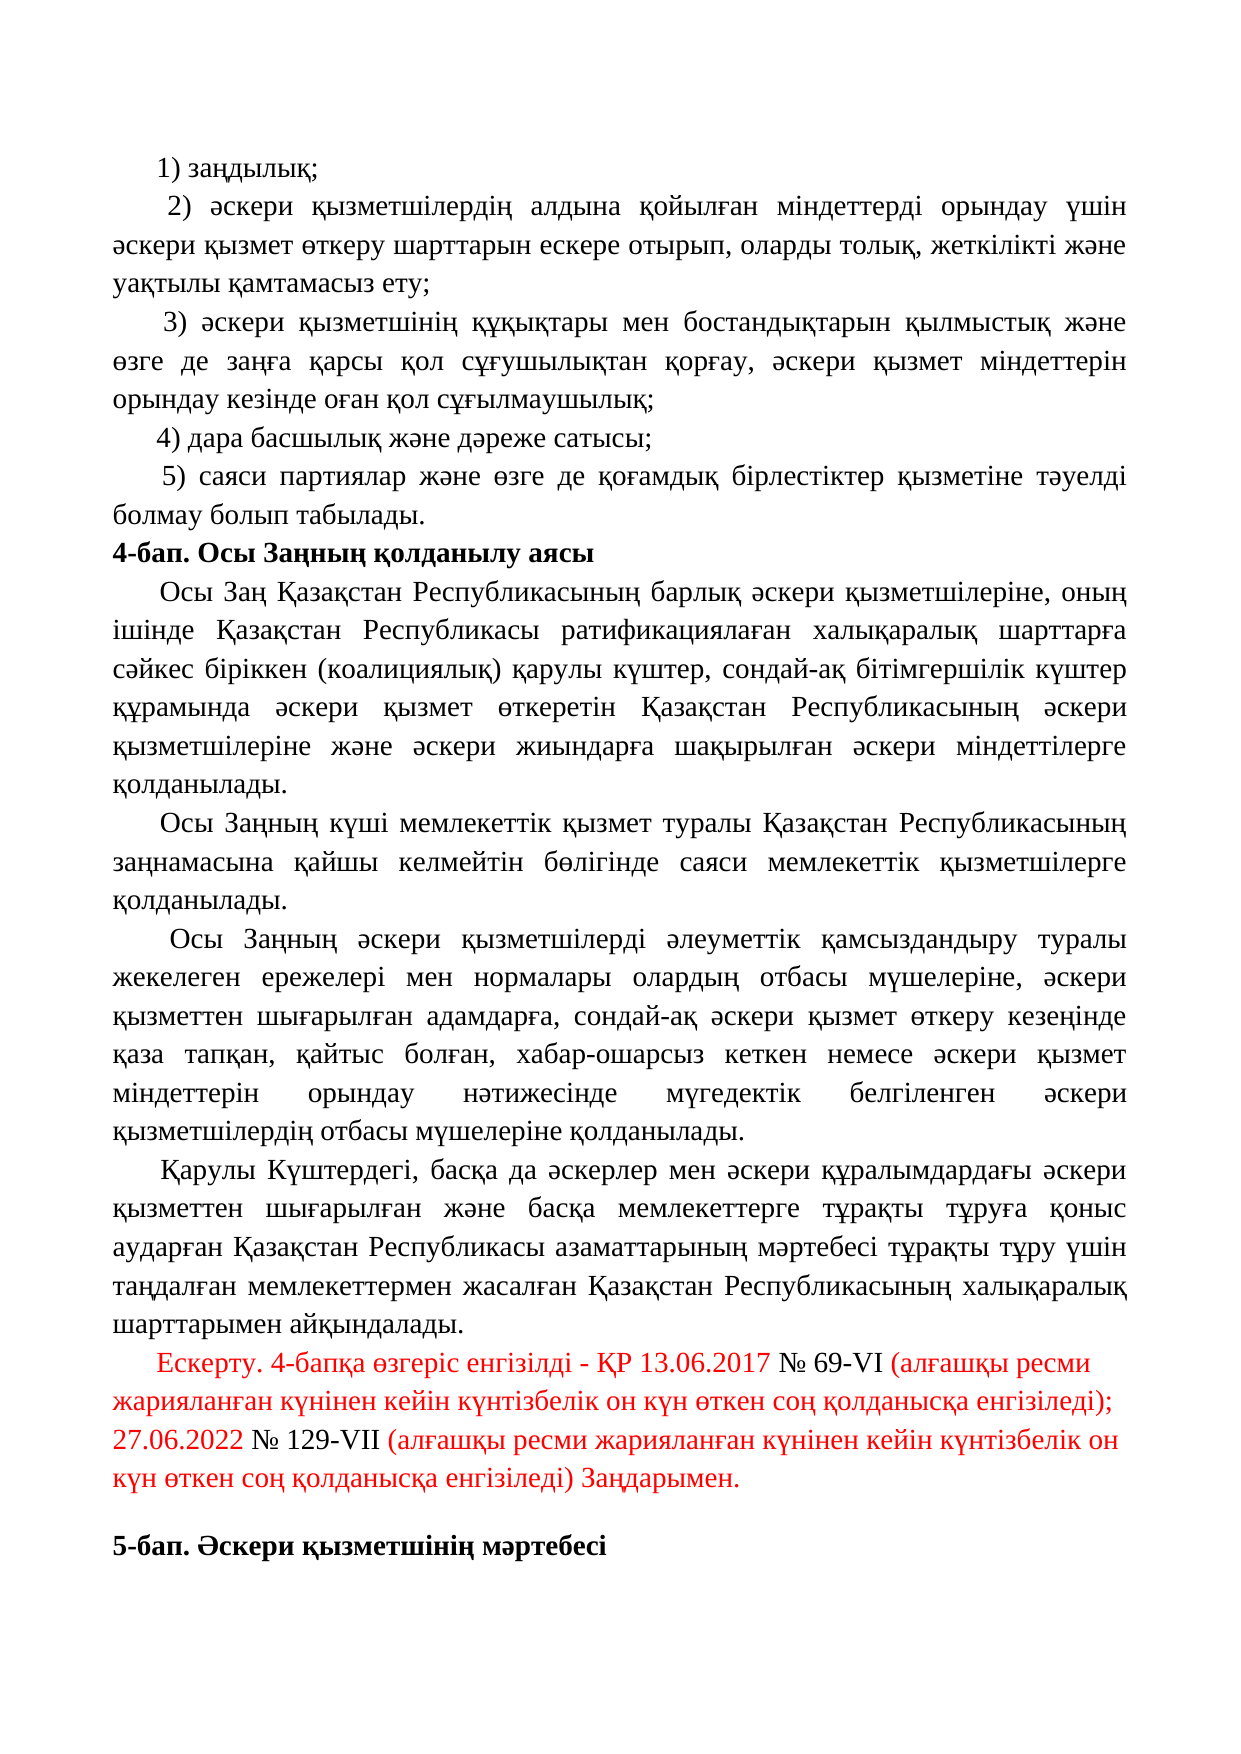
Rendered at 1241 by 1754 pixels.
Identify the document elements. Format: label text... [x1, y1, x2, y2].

text 4) дара басшылық және дәреже сатысы; [112, 420, 1128, 453]
text Осы Заңның әскери қызметшілерді әлеуметтік қамсыздандыру туралы жекелеген ережелері мен нормалары олардың отбасы мүшелеріне, әскери қызметтен шығарылған адамдарға, сондай-ақ әскери қызмет өткеру кезеңінде қаза тапқан, қайтыс болған, хабар-ошарсыз кеткен немесе әскери қызмет міндеттерін орындау нәтижесінде мүгедектік белгіленген әскери қызметшілердің отбасы мүшелеріне қолданылады. [112, 921, 1128, 1147]
text Ескерту. 4-бапқа өзгеріс енгізілді - ҚР 13.06.2017 № 69-VI (алғашқы ресми жарияланған күнінен кейін күнтізбелік он күн өткен соң қолданысқа енгізіледі); 27.06.2022 № 129-VII (алғашқы ресми жарияланған күнінен кейін күнтізбелік он күн өткен соң қолданысқа енгізіледі) Заңдарымен. [112, 1345, 1128, 1524]
text 3) әскери қызметшінің құқықтары мен бостандықтарын қылмыстық және өзге де заңға қарсы қол сұғушылықтан қорғау, әскери қызмет міндеттерін орындау кезінде оған қол сұғылмаушылық; [112, 304, 1128, 415]
text 1) заңдылық; [112, 150, 1128, 183]
text 5) саяси партиялар және өзге де қоғамдық бірлестіктер қызметіне тәуелді болмау болып табылады. [112, 458, 1128, 530]
text Осы Заңның күші мемлекеттік қызмет туралы Қазақстан Республикасының заңнамасына қайшы келмейтін бөлігінде саяси мемлекеттік қызметшілерге қолданылады. [112, 805, 1128, 916]
text 4-бап. Осы Заңның қолданылу аясы [112, 535, 1128, 569]
text 5-бап. Әскери қызметшінің мәртебесі [112, 1528, 1128, 1562]
text 2) әскери қызметшілердің алдына қойылған міндеттерді орындау үшін әскери қызмет өткеру шарттарын ескере отырып, оларды толық, жеткілікті және уақтылы қамтамасыз ету; [112, 188, 1128, 299]
text Осы Заң Қазақстан Республикасының барлық әскери қызметшілеріне, оның ішінде Қазақстан Республикасы ратификациялаған халықаралық шарттарға сәйкес біріккен (коалициялық) қарулы күштер, сондай-ақ бітімгершілік күштер құрамында әскери қызмет өткеретін Қазақстан Республикасының әскери қызметшілеріне және әскери жиындарға шақырылған әскери міндеттілерге қолданылады. [112, 574, 1128, 800]
